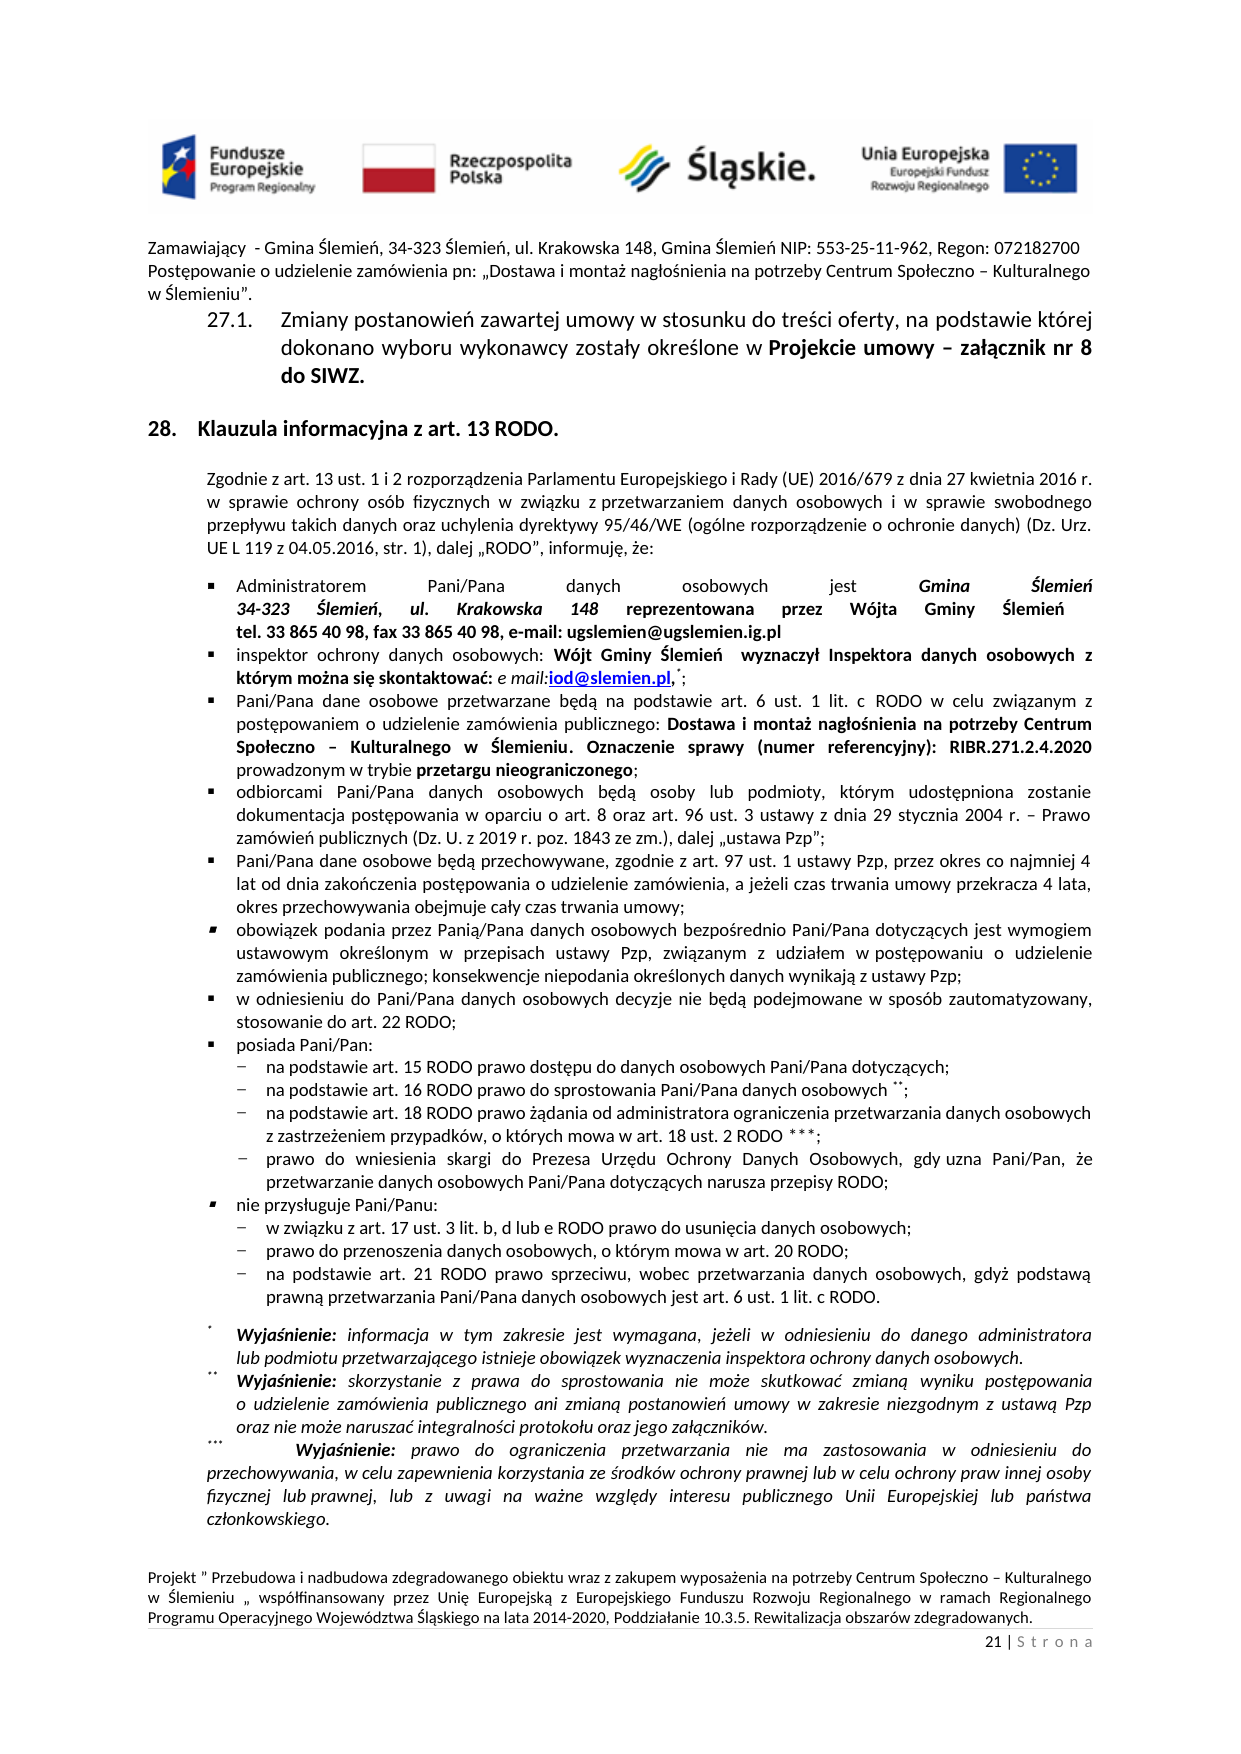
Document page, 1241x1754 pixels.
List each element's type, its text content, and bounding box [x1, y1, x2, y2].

list * Wyjaśnienie: informacja w tym zakresie jest wymagana, jeżeli w odniesieniu do danego administratora lub podmiotu przetwarzającego istnieje obowiązek wyznaczenia inspektora ochrony danych osobowych. [207, 1323, 1093, 1369]
list ** Wyjaśnienie: skorzystanie z prawa do sprostowania nie może skutkować zmianą wyniku postępowania o udzielenie zamówienia publicznego ani zmianą postanowień umowy w zakresie niezgodnym z ustawą Pzp oraz nie może naruszać integralności protokołu oraz jego załączników. [207, 1369, 1093, 1438]
list odbiorcami Pani/Pana danych osobowych będą osoby lub podmioty, którym udostępniona zostanie dokumentacja postępowania w oparciu o art. 8 oraz art. 96 ust. 3 ustawy z dnia 29 stycznia 2004 r. – Prawo zamówień publicznych (Dz. U. z 2019 r. poz. 1843 ze zm.), dalej „ustawa Pzp”; [207, 781, 1093, 849]
picture [147, 119, 1093, 214]
list obowiązek podania przez Panią/Pana danych osobowych bezpośrednio Pani/Pana dotyczących jest wymogiem ustawowym określonym w przepisach ustawy Pzp, związanym z udziałem w postępowaniu o udzielenie zamówienia publicznego; konsekwencje niepodania określonych danych wynikają z ustawy Pzp; [207, 918, 1093, 987]
list posiada Pani/Pan: [207, 1033, 1093, 1056]
list Zmiany postanowień zawartej umowy w stosunku do treści oferty, na podstawie której dokonano wyboru wykonawcy zostały określone w Projekcie umowy – załącznik nr 8 do SIWZ. [207, 305, 1093, 389]
list na podstawie art. 16 RODO prawo do sprostowania Pani/Pana danych osobowych **; [236, 1079, 1093, 1102]
list na podstawie art. 21 RODO prawo sprzeciwu, wobec przetwarzania danych osobowych, gdyż podstawą prawną przetwarzania Pani/Pana danych osobowych jest art. 6 ust. 1 lit. c RODO. [236, 1262, 1093, 1308]
list na podstawie art. 18 RODO prawo żądania od administratora ograniczenia przetwarzania danych osobowych z zastrzeżeniem przypadków, o których mowa w art. 18 ust. 2 RODO ***; [236, 1102, 1093, 1147]
list Pani/Pana dane osobowe przetwarzane będą na podstawie art. 6 ust. 1 lit. c RODO w celu związanym z postępowaniem o udzielenie zamówienia publicznego: Dostawa i montaż nagłośnienia na potrzeby Centrum Społeczno – Kulturalnego w Ślemieniu. Oznaczenie sprawy (numer referencyjny): RIBR.271.2.4.2020 prowadzonym w trybie przetargu nieograniczonego; [207, 689, 1093, 781]
list prawo do przenoszenia danych osobowych, o którym mowa w art. 20 RODO; [236, 1239, 1093, 1262]
list na podstawie art. 15 RODO prawo dostępu do danych osobowych Pani/Pana dotyczących; [236, 1056, 1093, 1079]
text Zgodnie z art. 13 ust. 1 i 2 rozporządzenia Parlamentu Europejskiego i Rady (UE) 2016/679 z dnia 27 kwietnia 2016 r. w sprawie ochrony osób fizycznych w związku z przetwarzaniem danych osobowych i w sprawie swobodnego przepływu takich danych oraz uchylenia dyrektywy 95/46/WE (ogólne rozporządzenie o ochronie danych) (Dz. Urz. UE L 119 z 04.05.2016, str. 1), dalej „RODO”, informuję, że: [207, 467, 1093, 559]
list nie przysługuje Pani/Panu: [207, 1193, 1093, 1216]
list Administratorem Pani/Pana danych osobowych jest Gmina Ślemień 34-323 Ślemień, ul. Krakowska 148 reprezentowana przez Wójta Gminy Ślemień tel. 33 865 40 98, fax 33 865 40 98, e-mail: ugslemien@ugslemien.ig.pl [207, 574, 1093, 643]
list w odniesieniu do Pani/Pana danych osobowych decyzje nie będą podejmowane w sposób zautomatyzowany, stosowanie do art. 22 RODO; [207, 987, 1093, 1033]
list prawo do wniesienia skargi do Prezesa Urzędu Ochrony Danych Osobowych, gdy uzna Pani/Pan, że przetwarzanie danych osobowych Pani/Pana dotyczących narusza przepisy RODO; [236, 1147, 1093, 1193]
list Pani/Pana dane osobowe będą przechowywane, zgodnie z art. 97 ust. 1 ustawy Pzp, przez okres co najmniej 4 lat od dnia zakończenia postępowania o udzielenie zamówienia, a jeżeli czas trwania umowy przekracza 4 lata, okres przechowywania obejmuje cały czas trwania umowy; [207, 849, 1093, 918]
text *** Wyjaśnienie: prawo do ograniczenia przetwarzania nie ma zastosowania w odniesieniu do przechowywania, w celu zapewnienia korzystania ze środków ochrony prawnej lub w celu ochrony praw innej osoby fizycznej lub prawnej, lub z uwagi na ważne względy interesu publicznego Unii Europejskiej lub państwa członkowskiego. [207, 1438, 1093, 1530]
list inspektor ochrony danych osobowych: Wójt Gminy Ślemień wyznaczył Inspektora danych osobowych z którym można się skontaktować: e mail:iod@slemien.pl,*; [207, 643, 1093, 689]
list w związku z art. 17 ust. 3 lit. b, d lub e RODO prawo do usunięcia danych osobowych; [236, 1216, 1093, 1239]
text 28. Klauzula informacyjna z art. 13 RODO. [148, 414, 1093, 442]
